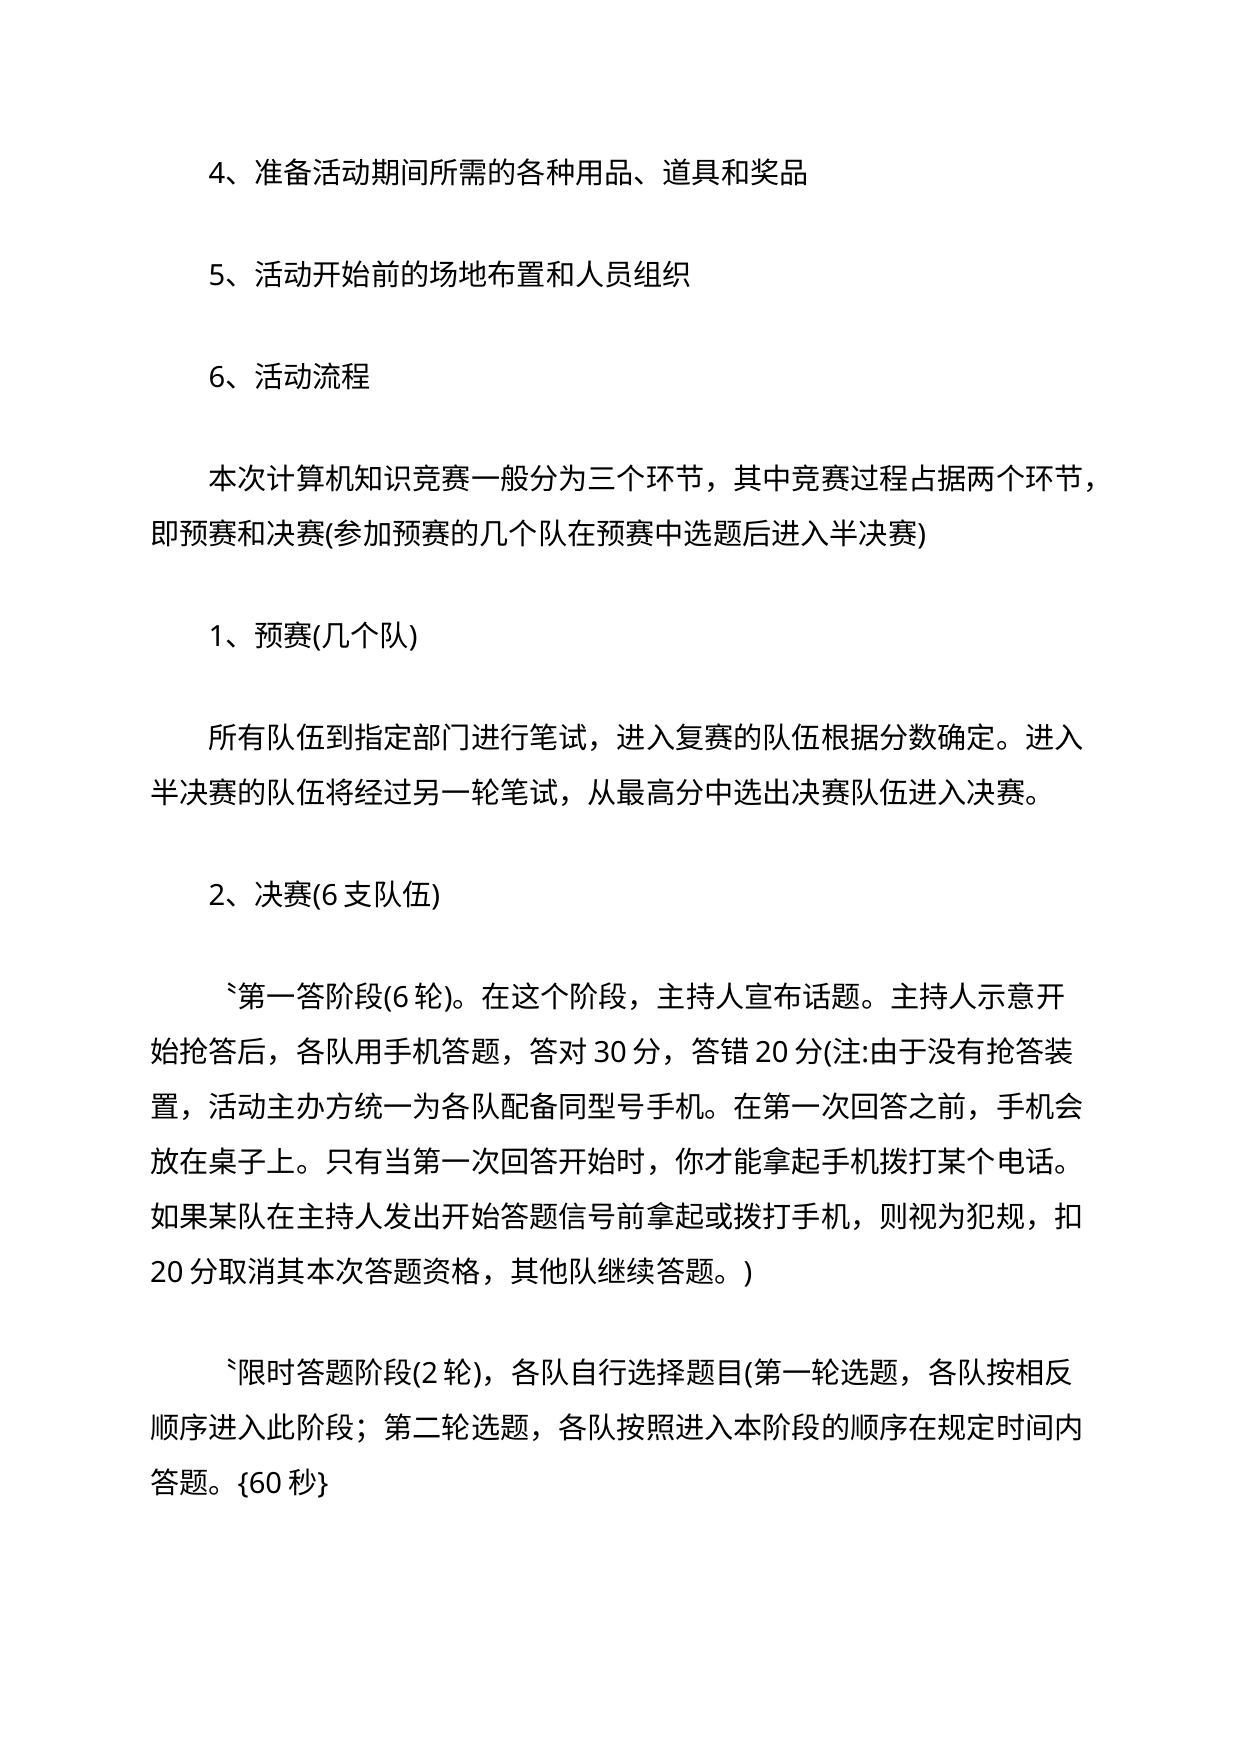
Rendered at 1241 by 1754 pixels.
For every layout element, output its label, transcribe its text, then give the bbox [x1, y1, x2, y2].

text 6、活动流程 [150, 354, 1090, 396]
text 4、准备活动期间所需的各种用品、道具和奖品 [150, 150, 1090, 192]
text 本次计算机知识竞赛一般分为三个环节，其中竞赛过程占据两个环节，即预赛和决赛(参加预赛的几个队在预赛中选题后进入半决赛) [150, 456, 1090, 553]
text 所有队伍到指定部门进行笔试，进入复赛的队伍根据分数确定。进入半决赛的队伍将经过另一轮笔试，从最高分中选出决赛队伍进入决赛。 [150, 715, 1090, 812]
text 〝限时答题阶段(2轮)，各队自行选择题目(第一轮选题，各队按相反顺序进入此阶段；第二轮选题，各队按照进入本阶段的顺序在规定时间内答题。{60秒} [150, 1350, 1090, 1502]
text 〝第一答阶段(6轮)。在这个阶段，主持人宣布话题。主持人示意开始抢答后，各队用手机答题，答对30分，答错20分(注:由于没有抢答装置，活动主办方统一为各队配备同型号手机。在第一次回答之前，手机会放在桌子上。只有当第一次回答开始时，你才能拿起手机拨打某个电话。如果某队在主持人发出开始答题信号前拿起或拨打手机，则视为犯规，扣20分取消其本次答题资格，其他队继续答题。) [150, 973, 1090, 1291]
text 1、预赛(几个队) [150, 613, 1090, 655]
text 2、决赛(6支队伍) [150, 871, 1090, 914]
text 5、活动开始前的场地布置和人员组织 [150, 252, 1090, 294]
